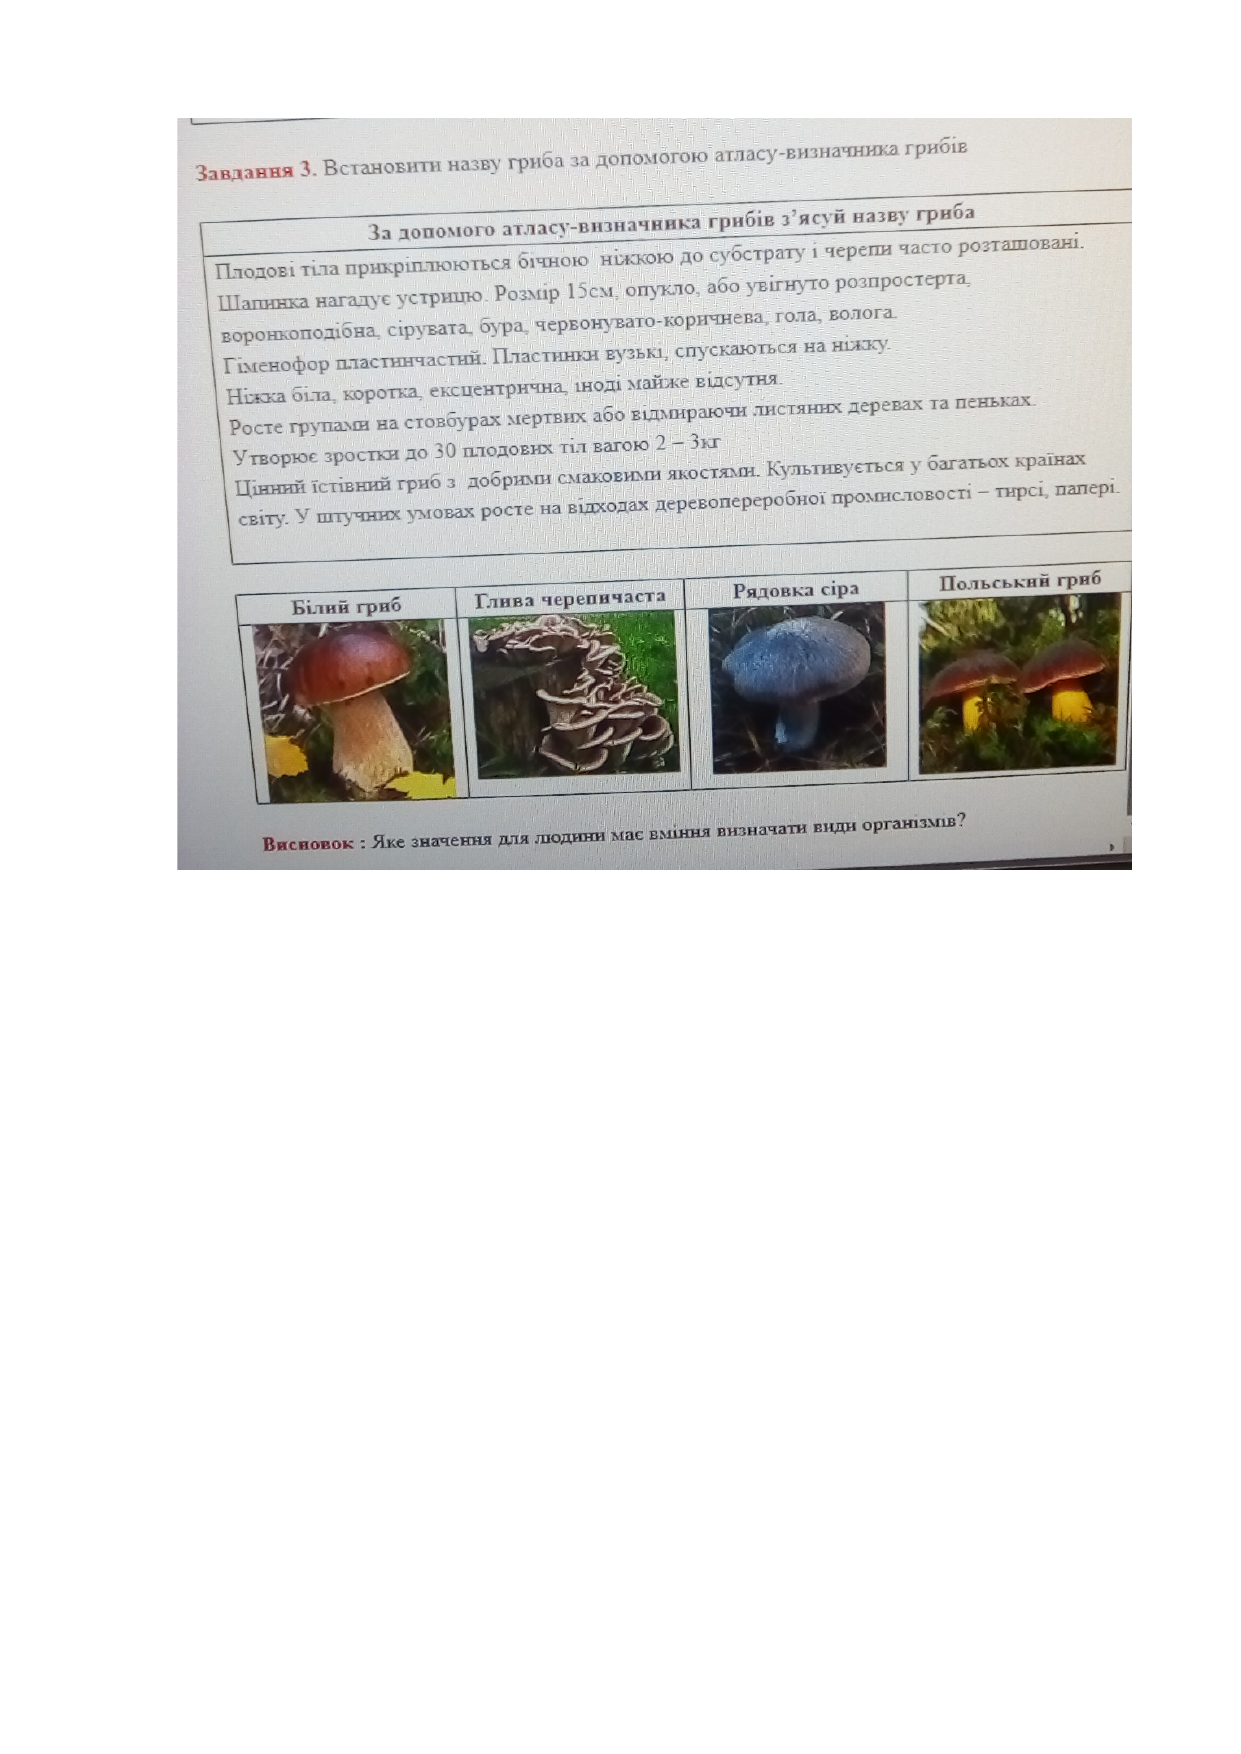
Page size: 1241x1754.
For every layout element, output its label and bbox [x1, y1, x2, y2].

picture [177, 118, 1132, 870]
